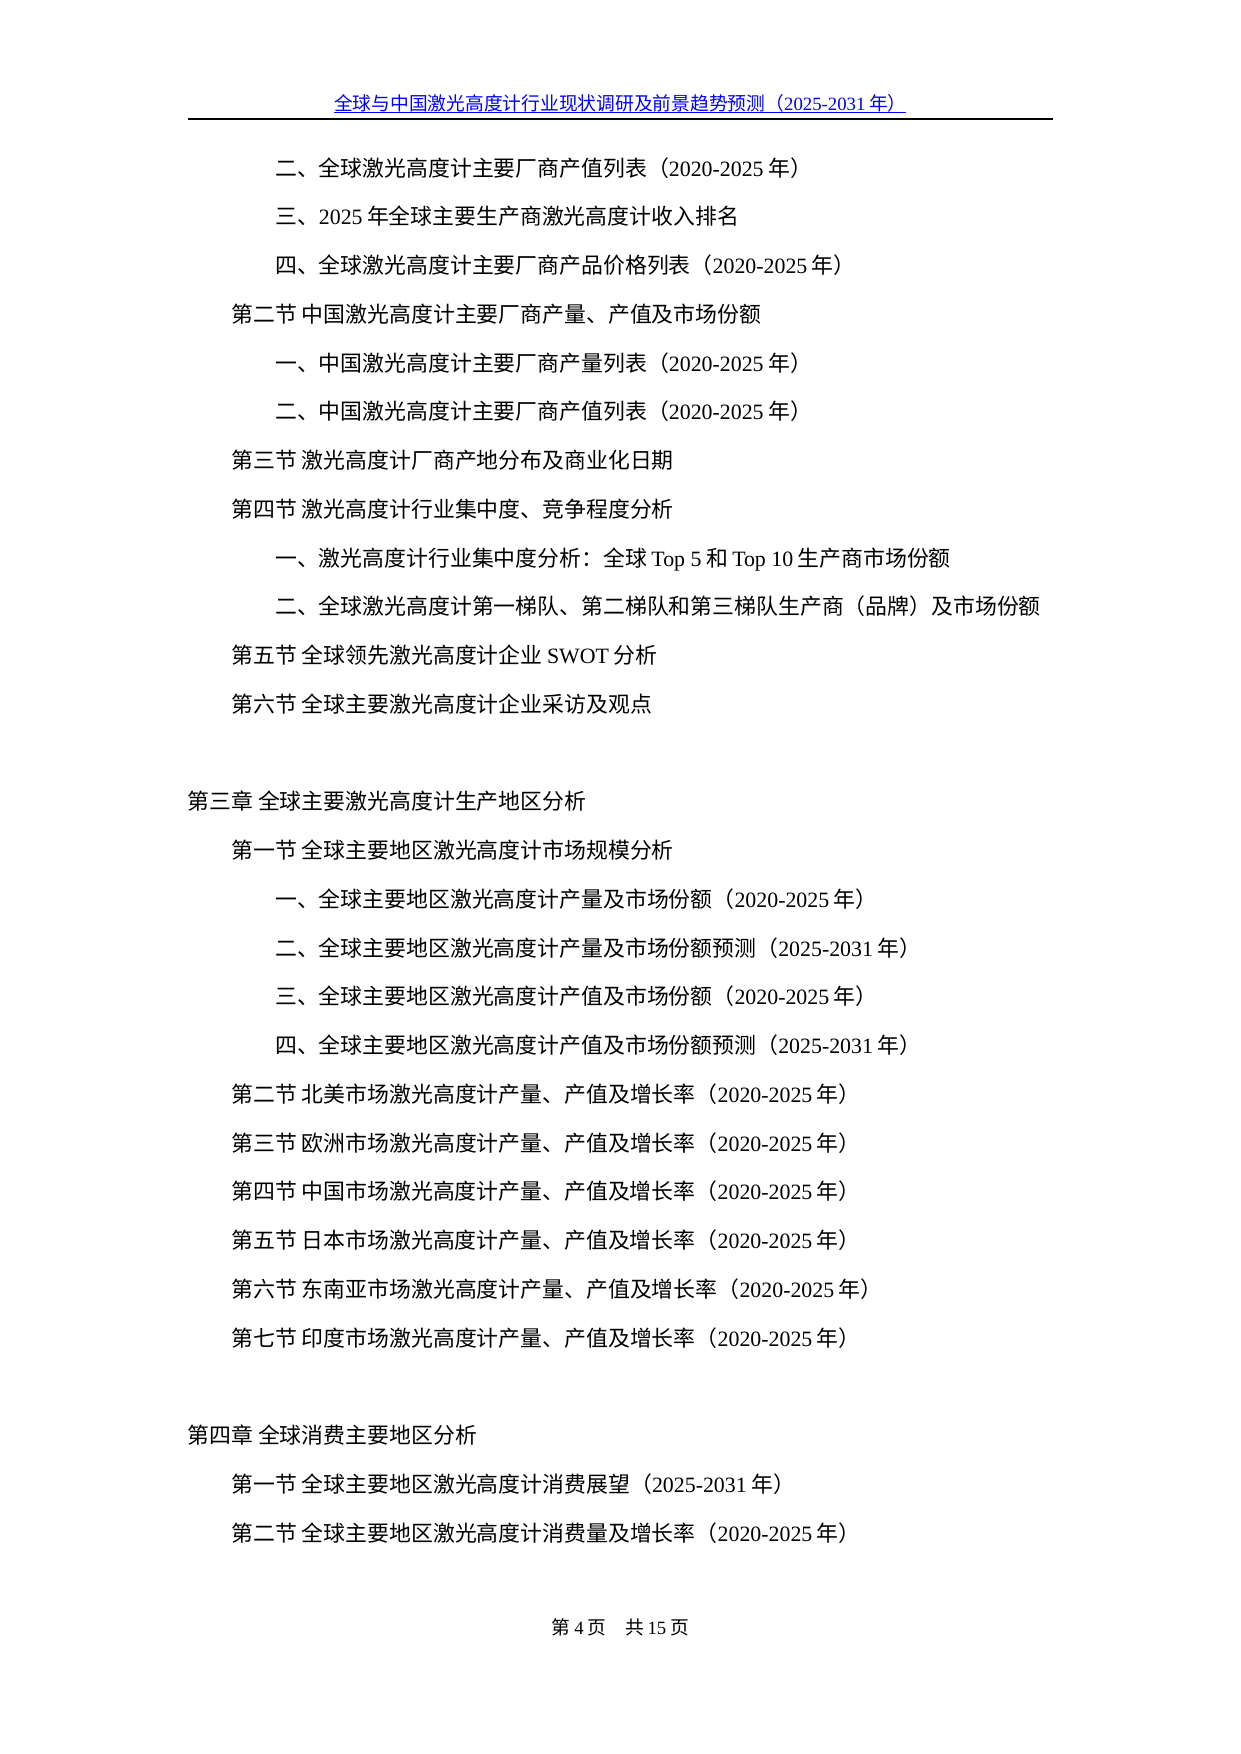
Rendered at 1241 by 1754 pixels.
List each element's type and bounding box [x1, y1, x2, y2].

text [187, 150, 1053, 1548]
